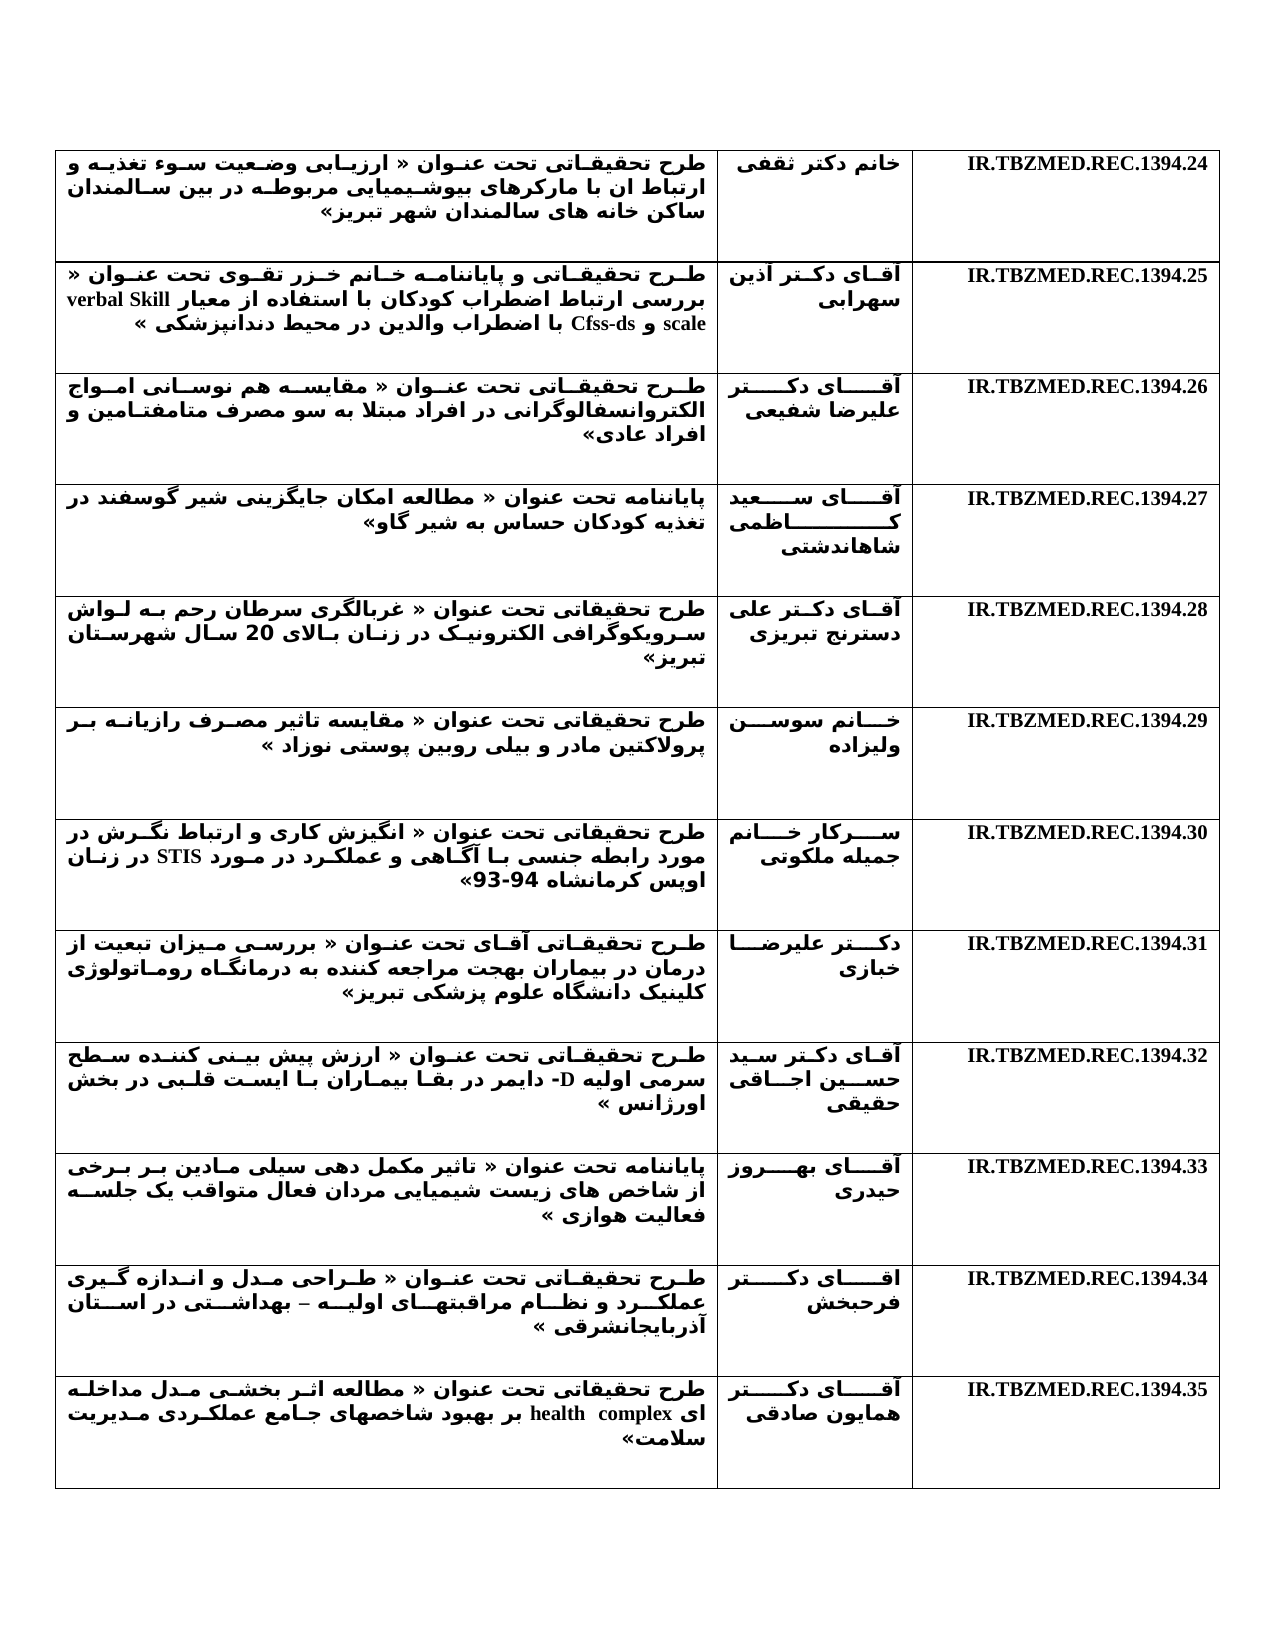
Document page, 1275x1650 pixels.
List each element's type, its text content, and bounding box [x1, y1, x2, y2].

table_cell IR.TBZMED.REC.1394.28 [913, 597, 1219, 707]
table_cell سرکار خانم جمیله ملکوتی [718, 820, 912, 930]
table_cell IR.TBZMED.REC.1394.25 [913, 263, 1219, 373]
table_cell دکتر علیرضا خبازی [718, 931, 912, 1042]
table_cell آقای دکتر علیرضا شفیعی [718, 374, 912, 484]
table_cell آقای دکتر سید حسین اجاقی حقیقی [718, 1043, 912, 1153]
table_cell طرح تحقیقاتی تحت عنوان « غربالگری سرطان رحم به لواش سرویکوگرافی الکترونیک در زنان بالای 20 سال شهرستان تبریز» [56, 597, 717, 707]
table_cell طرح تحقیقاتی تحت عنوان « مطالعه اثر بخشی مدل مداخله ای health complex بر بهبود شاخصهای جامع عملکردی مدیریت سلامت» [56, 1377, 717, 1487]
table_cell IR.TBZMED.REC.1394.34 [913, 1266, 1219, 1376]
table_cell طرح تحقیقاتی تحت عنوان « ارزیابی وضعیت سوء تغذیه و ارتباط ان با مارکرهای بیوشیمیایی مربوطه در بین سالمندان ساکن خانه های سالمندان شهر تبریز» [56, 151, 717, 261]
table_cell خانم سوسن ولیزاده [718, 708, 912, 819]
table_cell IR.TBZMED.REC.1394.35 [913, 1377, 1219, 1487]
table_cell طرح تحقیقاتی تحت عنوان « مقایسه هم نوسانی امواج الکتروانسفالوگرانی در افراد مبتلا به سو مصرف متامفتامین و افراد عادی» [56, 374, 717, 484]
table_cell IR.TBZMED.REC.1394.24 [913, 151, 1219, 261]
table_cell طرح تحقیقاتی آقای تحت عنوان « بررسی میزان تبعیت از درمان در بیماران بهجت مراجعه کننده به درمانگاه روماتولوژی کلینیک دانشگاه علوم پزشکی تبریز» [56, 931, 717, 1042]
table_cell IR.TBZMED.REC.1394.27 [913, 485, 1219, 596]
table_cell IR.TBZMED.REC.1394.29 [913, 708, 1219, 819]
table_cell طرح تحقیقاتی و پایاننامه خانم خزر تقوی تحت عنوان « بررسی ارتباط اضطراب کودکان با استفاده از معیار verbal Skill scale و Cfss-ds با اضطراب والدین در محیط دندانپزشکی » [56, 263, 717, 373]
table_cell طرح تحقیقاتی تحت عنوان « انگیزش کاری و ارتباط نگرش در مورد رابطه جنسی با آگاهی و عملکرد در مورد STIS در زنان اوپس کرمانشاه 94-93» [56, 820, 717, 930]
table_cell آقای سعید کاظمی شاهاندشتی [718, 485, 912, 596]
table_cell آقای دکتر همایون صادقی [718, 1377, 912, 1487]
table_cell IR.TBZMED.REC.1394.33 [913, 1154, 1219, 1264]
table_cell IR.TBZMED.REC.1394.30 [913, 820, 1219, 930]
table_cell خانم دکتر ثقفی [718, 151, 912, 261]
table_cell طرح تحقیقاتی تحت عنوان « طراحی مدل و اندازه گیری عملکرد و نظام مراقبتهای اولیه – بهداشتی در استان آذربایجانشرقی » [56, 1266, 717, 1376]
table_cell IR.TBZMED.REC.1394.26 [913, 374, 1219, 484]
table_cell آقای بهروز حیدری [718, 1154, 912, 1264]
table_cell IR.TBZMED.REC.1394.32 [913, 1043, 1219, 1153]
table_cell پایاننامه تحت عنوان « تاثیر مکمل دهی سیلی مادین بر برخی از شاخص های زیست شیمیایی مردان فعال متواقب یک جلسه فعالیت هوازی » [56, 1154, 717, 1264]
table_cell پایاننامه تحت عنوان « مطالعه امکان جایگزینی شیر گوسفند در تغذیه کودکان حساس به شیر گاو» [56, 485, 717, 596]
table_cell اقای دکتر فرحبخش [718, 1266, 912, 1376]
table_cell IR.TBZMED.REC.1394.31 [913, 931, 1219, 1042]
table_cell طرح تحقیقاتی تحت عنوان « ارزش پیش بینی کننده سطح سرمی اولیه D- دایمر در بقا بیماران با ایست قلبی در بخش اورژانس » [56, 1043, 717, 1153]
table_cell طرح تحقیقاتی تحت عنوان « مقایسه تاثیر مصرف رازیانه بر پرولاکتین مادر و بیلی روبین پوستی نوزاد » [56, 708, 717, 819]
table_cell آقای دکتر آذین سهرابی [718, 263, 912, 373]
table_cell آقای دکتر علی دسترنج تبریزی [718, 597, 912, 707]
